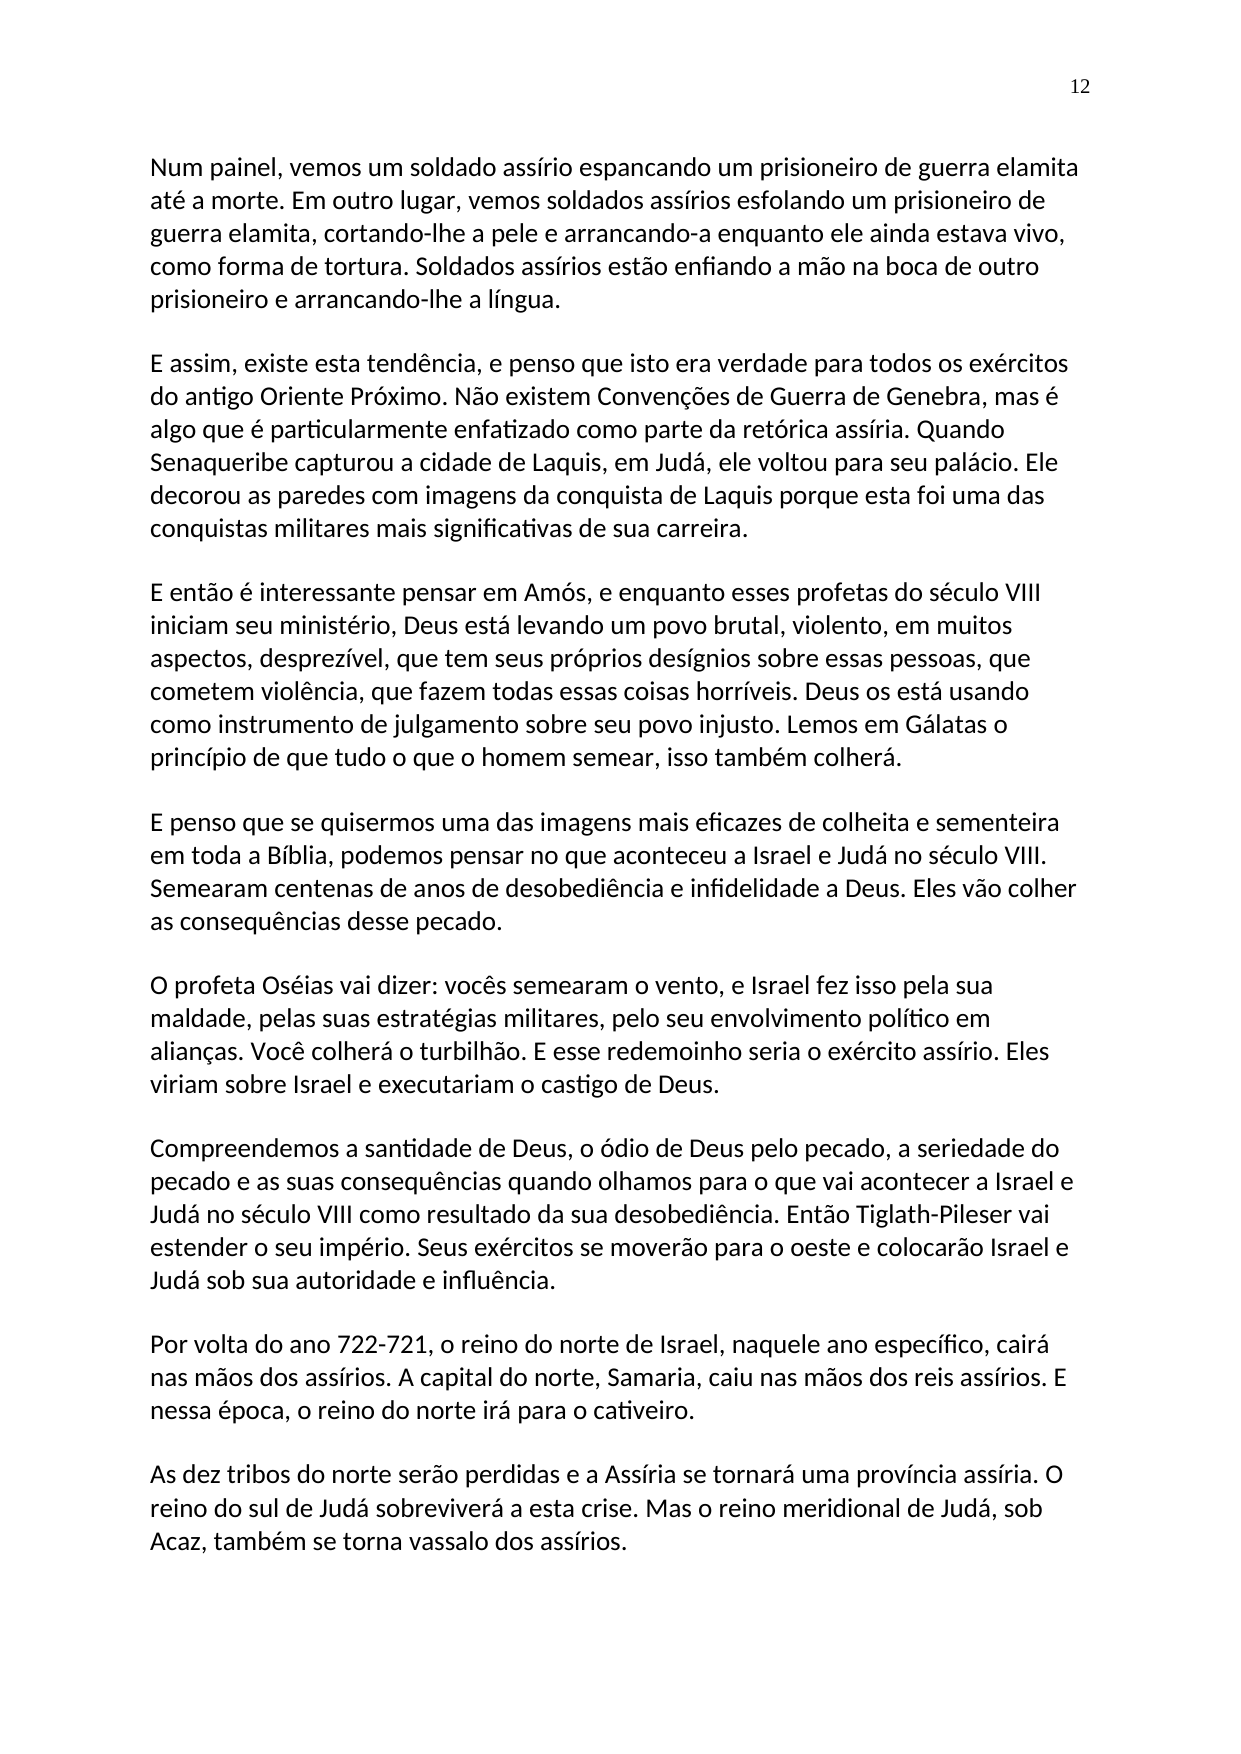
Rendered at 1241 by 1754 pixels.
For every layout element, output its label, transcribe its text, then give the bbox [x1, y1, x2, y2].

text Compreendemos a santidade de Deus, o ódio de Deus pelo pecado, a seriedade do pecado e as suas consequências quando olhamos para o que vai acontecer a Israel e Judá no século VIII como resultado da sua desobediência. Então Tiglath-Pileser vai estender o seu império. Seus exércitos se moverão para o oeste e colocarão Israel e Judá sob sua autoridade e influência. [150, 1131, 1090, 1296]
text As dez tribos do norte serão perdidas e a Assíria se tornará uma província assíria. O reino do sul de Judá sobreviverá a esta crise. Mas o reino meridional de Judá, sob Acaz, também se torna vassalo dos assírios. [150, 1458, 1090, 1557]
text E então é interessante pensar em Amós, e enquanto esses profetas do século VIII iniciam seu ministério, Deus está levando um povo brutal, violento, em muitos aspectos, desprezível, que tem seus próprios desígnios sobre essas pessoas, que cometem violência, que fazem todas essas coisas horríveis. Deus os está usando como instrumento de julgamento sobre seu povo injusto. Lemos em Gálatas o princípio de que tudo o que o homem semear, isso também colherá. [150, 576, 1090, 774]
text Num painel, vemos um soldado assírio espancando um prisioneiro de guerra elamita até a morte. Em outro lugar, vemos soldados assírios esfolando um prisioneiro de guerra elamita, cortando-lhe a pele e arrancando-a enquanto ele ainda estava vivo, como forma de tortura. Soldados assírios estão enfiando a mão na boca de outro prisioneiro e arrancando-lhe a língua. [150, 150, 1090, 315]
text E penso que se quisermos uma das imagens mais eficazes de colheita e sementeira em toda a Bíblia, podemos pensar no que aconteceu a Israel e Judá no século VIII. Semearam centenas de anos de desobediência e infidelidade a Deus. Eles vão colher as consequências desse pecado. [150, 805, 1090, 937]
text O profeta Oséias vai dizer: vocês semearam o vento, e Israel fez isso pela sua maldade, pelas suas estratégias militares, pelo seu envolvimento político em alianças. Você colherá o turbilhão. E esse redemoinho seria o exército assírio. Eles viriam sobre Israel e executariam o castigo de Deus. [150, 968, 1090, 1100]
text E assim, existe esta tendência, e penso que isto era verdade para todos os exércitos do antigo Oriente Próximo. Não existem Convenções de Guerra de Genebra, mas é algo que é particularmente enfatizado como parte da retórica assíria. Quando Senaqueribe capturou a cidade de Laquis, em Judá, ele voltou para seu palácio. Ele decorou as paredes com imagens da conquista de Laquis porque esta foi uma das conquistas militares mais significativas de sua carreira. [150, 346, 1090, 544]
text Por volta do ano 722-721, o reino do norte de Israel, naquele ano específico, cairá nas mãos dos assírios. A capital do norte, Samaria, caiu nas mãos dos reis assírios. E nessa época, o reino do norte irá para o cativeiro. [150, 1327, 1090, 1427]
